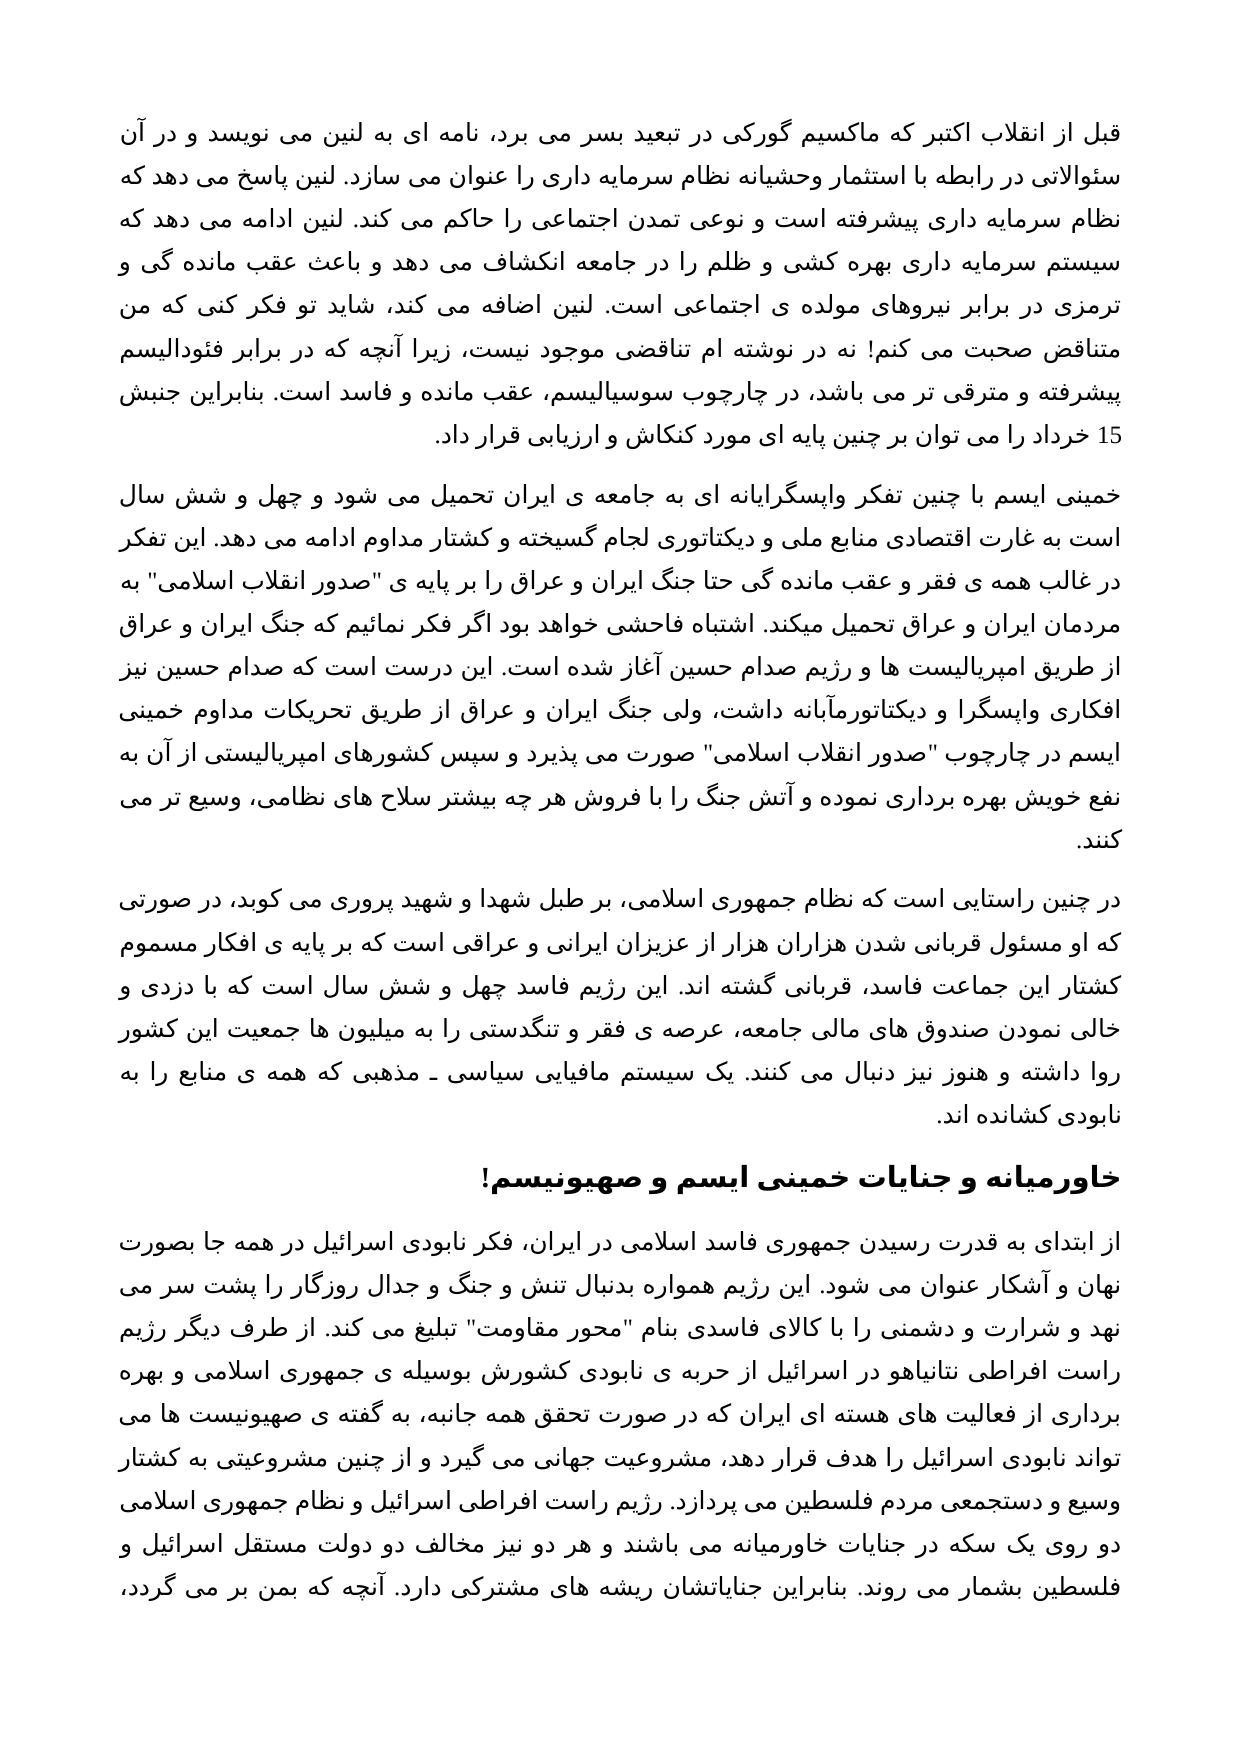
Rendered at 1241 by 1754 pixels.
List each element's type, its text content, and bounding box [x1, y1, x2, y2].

text خاورمیانه و جنایات خمینی ایسم و صهیونیسم! [118, 1160, 1122, 1193]
text قبل از انقلاب اکتبر که ماکسیم گورکی در تبعید بسر می برد، نامه ای به لنین می نویسد و در آن سئوالاتی در رابطه با استثمار وحشیانه نظام سرمایه داری را عنوان می سازد. لنین پاسخ می دهد که نظام سرمایه داری پیشرفته است و نوعی تمدن اجتماعی را حاکم می کند. لنین ادامه می دهد که سیستم سرمایه داری بهره کشی و ظلم را در جامعه انکشاف می دهد و باعث عقب مانده گی و ترمزی در برابر نیروهای مولده ی اجتماعی است. لنین اضافه می کند، شاید تو فکر کنی که من متناقض صحبت می کنم! نه در نوشته ام تناقضی موجود نیست، زیرا آنچه که در برابر فئودالیسم پیشرفته و مترقی تر می باشد، در چارچوب سوسیالیسم، عقب مانده و فاسد است. بنابراین جنبش 15 خرداد را می توان بر چنین پایه ای مورد کنکاش و ارزیابی قرار داد. [118, 118, 1122, 449]
text خمینی ایسم با چنین تفکر واپسگرایانه ای به جامعه ی ایران تحمیل می شود و چهل و شش سال است به غارت اقتصادی منابع ملی و دیکتاتوری لجام گسیخته و کشتار مداوم ادامه می دهد. این تفکر در غالب همه ی فقر و عقب مانده گی حتا جنگ ایران و عراق را بر پایه ی "صدور انقلاب اسلامی" به مردمان ایران و عراق تحمیل میکند. اشتباه فاحشی خواهد بود اگر فکر نمائیم که جنگ ایران و عراق از طریق امپریالیست ها و رژیم صدام حسین آغاز شده است. این درست است که صدام حسین نیز افکاری واپسگرا و دیکتاتورمآبانه داشت، ولی جنگ ایران و عراق از طریق تحریکات مداوم خمینی ایسم در چارچوب "صدور انقلاب اسلامی" صورت می پذیرد و سپس کشورهای امپریالیستی از آن به نفع خویش بهره برداری نموده و آتش جنگ را با فروش هر چه بیشتر سلاح های نظامی، وسیع تر می کنند. [118, 480, 1122, 853]
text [118, 1227, 1122, 1601]
text در چنین راستایی است که نظام جمهوری اسلامی، بر طبل شهدا و شهید پروری می کوبد، در صورتی که او مسئول قربانی شدن هزاران هزار از عزیزان ایرانی و عراقی است که بر پایه ی افکار مسموم کشتار این جماعت فاسد، قربانی گشته اند. این رژیم فاسد چهل و شش سال است که با دزدی و خالی نمودن صندوق های مالی جامعه، عرصه ی فقر و تنگدستی را به میلیون ها جمعیت این کشور روا داشته و هنوز نیز دنبال می کنند. یک سیستم مافیایی سیاسی ـ مذهبی که همه ی منابع را به نابودی کشانده اند. [118, 884, 1122, 1129]
